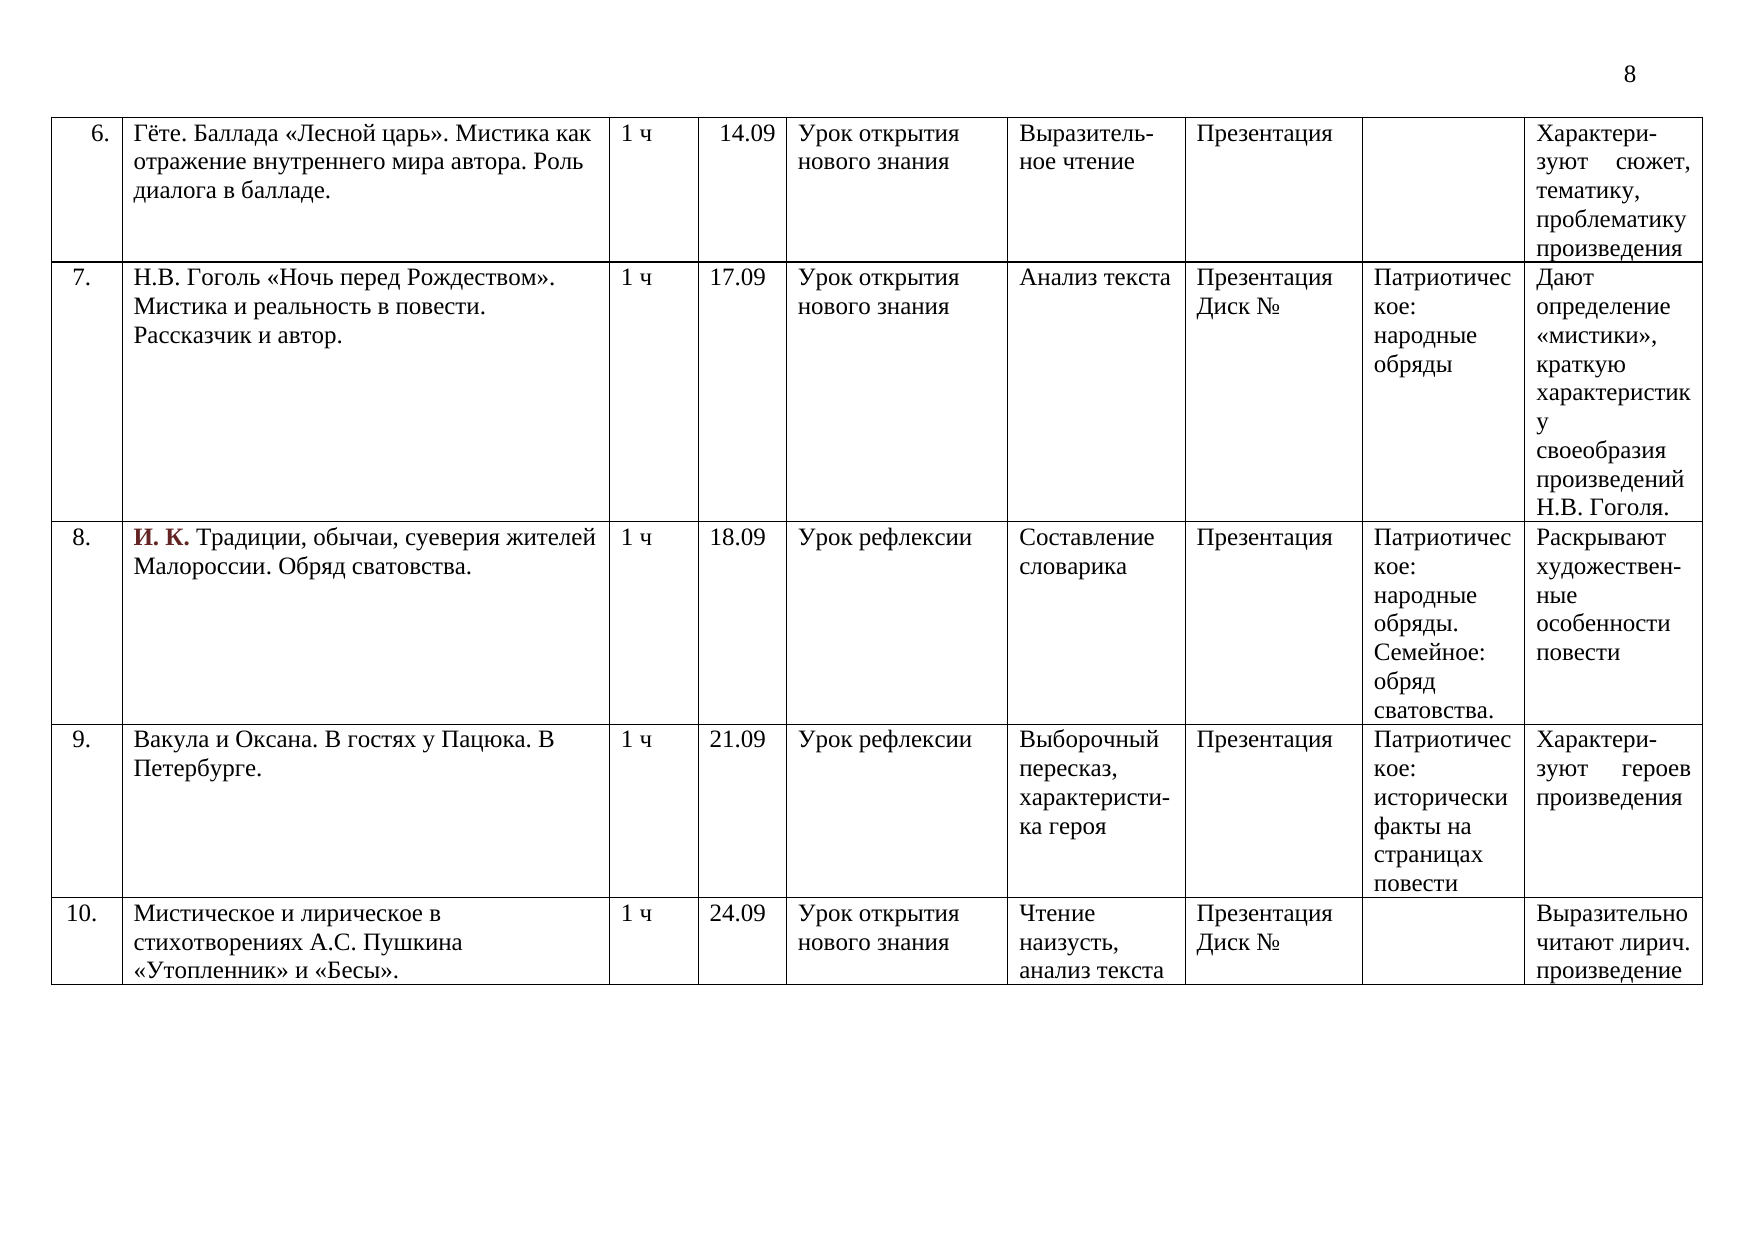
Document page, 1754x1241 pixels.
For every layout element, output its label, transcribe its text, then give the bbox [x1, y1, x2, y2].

table_cell 1 ч [610, 118, 698, 261]
table_cell 10. [52, 898, 122, 984]
table_cell Гёте. Баллада «Лесной царь». Мистика как отражение внутреннего мира автора. Роль диалога в балладе. [123, 118, 609, 261]
table_cell Презентация Диск № [1186, 898, 1362, 984]
table_cell 1 ч [610, 725, 698, 897]
table_cell Выразитель-ное чтение [1008, 118, 1185, 261]
table_cell 7. [52, 263, 122, 521]
table_cell Презентация Диск № [1186, 263, 1362, 521]
table_cell 8. [52, 522, 122, 723]
table_cell [1363, 898, 1524, 984]
table_cell Н.В. Гоголь «Ночь перед Рождеством». Мистика и реальность в повести. Рассказчик и автор. [123, 263, 609, 521]
table_cell Урок рефлексии [787, 725, 1007, 897]
table_cell Вакула и Оксана. В гостях у Пацюка. В Петербурге. [123, 725, 609, 897]
table_cell 1 ч [610, 898, 698, 984]
table_cell Презентация [1186, 522, 1362, 723]
table_cell 18.09 [699, 522, 786, 723]
table_cell 6. [52, 118, 122, 261]
table_cell Презентация [1186, 725, 1362, 897]
table_cell Урок открытия нового знания [787, 263, 1007, 521]
table_cell 1 ч [610, 263, 698, 521]
table_cell 21.09 [699, 725, 786, 897]
table_cell Выборочный пересказ, характеристи-ка героя [1008, 725, 1185, 897]
table_cell [1363, 118, 1524, 261]
table_cell 1 ч [610, 522, 698, 723]
table_cell Дают определение «мистики», краткую характеристику своеобразия произведений Н.В. Гоголя. [1525, 263, 1702, 521]
table_cell Составление словарика [1008, 522, 1185, 723]
table_cell 9. [52, 725, 122, 897]
table_cell Раскрывают художествен-ные особенности повести [1525, 522, 1702, 723]
table_cell Характери-зуют героев произведения [1525, 725, 1702, 897]
table_cell И. К. Традиции, обычаи, суеверия жителей Малороссии. Обряд сватовства. [123, 522, 609, 723]
table_cell 17.09 [699, 263, 786, 521]
table_cell 24.09 [699, 898, 786, 984]
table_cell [787, 898, 1007, 984]
table_cell Мистическое и лирическое в стихотворениях А.С. Пушкина «Утопленник» и «Бесы». [123, 898, 609, 984]
table_cell 14.09 [699, 118, 786, 261]
table_cell Презентация [1186, 118, 1362, 261]
table_cell Патриотическое: народные обряды [1363, 263, 1524, 521]
table_cell Анализ текста [1008, 263, 1185, 521]
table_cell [787, 118, 1007, 261]
table_cell Урок рефлексии [787, 522, 1007, 723]
